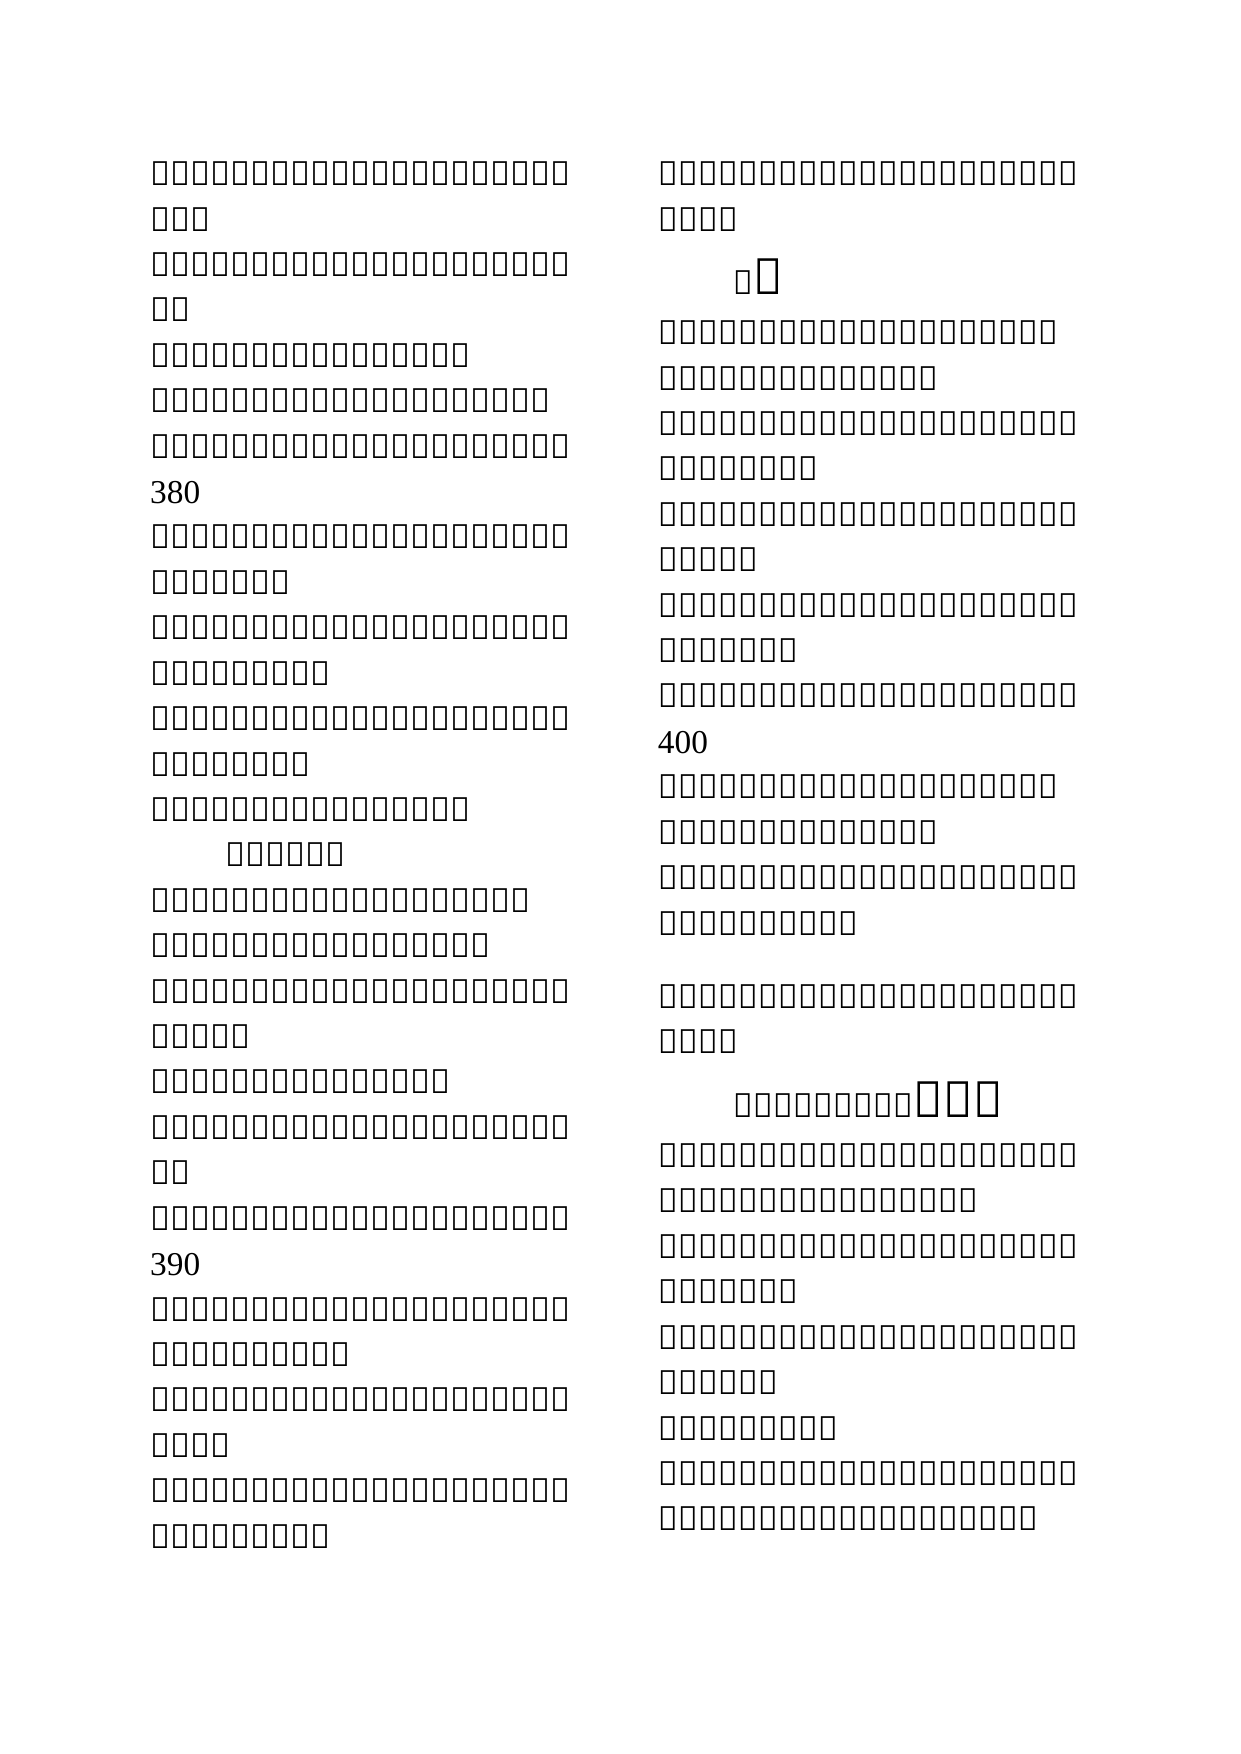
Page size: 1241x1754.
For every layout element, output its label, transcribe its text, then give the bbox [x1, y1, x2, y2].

text  [150, 1376, 583, 1467]
text  [658, 309, 1090, 354]
text  [658, 400, 1090, 491]
text  [658, 1132, 1090, 1177]
text  [658, 581, 1090, 672]
text  [150, 967, 583, 1058]
text  [150, 422, 583, 513]
text  [658, 672, 1090, 763]
text  [658, 491, 1090, 581]
text  [658, 354, 1090, 400]
text  [150, 1058, 583, 1104]
text  [150, 332, 583, 377]
text  [150, 1285, 583, 1376]
text  [150, 513, 583, 604]
text  [658, 150, 1090, 241]
text  [150, 241, 583, 332]
text  [658, 763, 1090, 808]
text  [150, 922, 583, 967]
text  [150, 604, 583, 695]
text  [150, 150, 583, 241]
text  [658, 808, 1090, 854]
text  [658, 1313, 1090, 1404]
text   [150, 786, 583, 877]
text  [150, 877, 583, 922]
text  [658, 1404, 1090, 1495]
text  [658, 1177, 1090, 1223]
text  [150, 1194, 583, 1285]
text  [658, 1064, 1090, 1132]
text  [150, 1104, 583, 1194]
text  [658, 854, 1090, 945]
text  [150, 377, 583, 422]
text  [658, 1223, 1090, 1313]
text  [150, 695, 583, 786]
text  [658, 945, 1090, 1064]
text  [150, 1467, 583, 1558]
text  [658, 1495, 1090, 1541]
text  [658, 241, 1090, 309]
